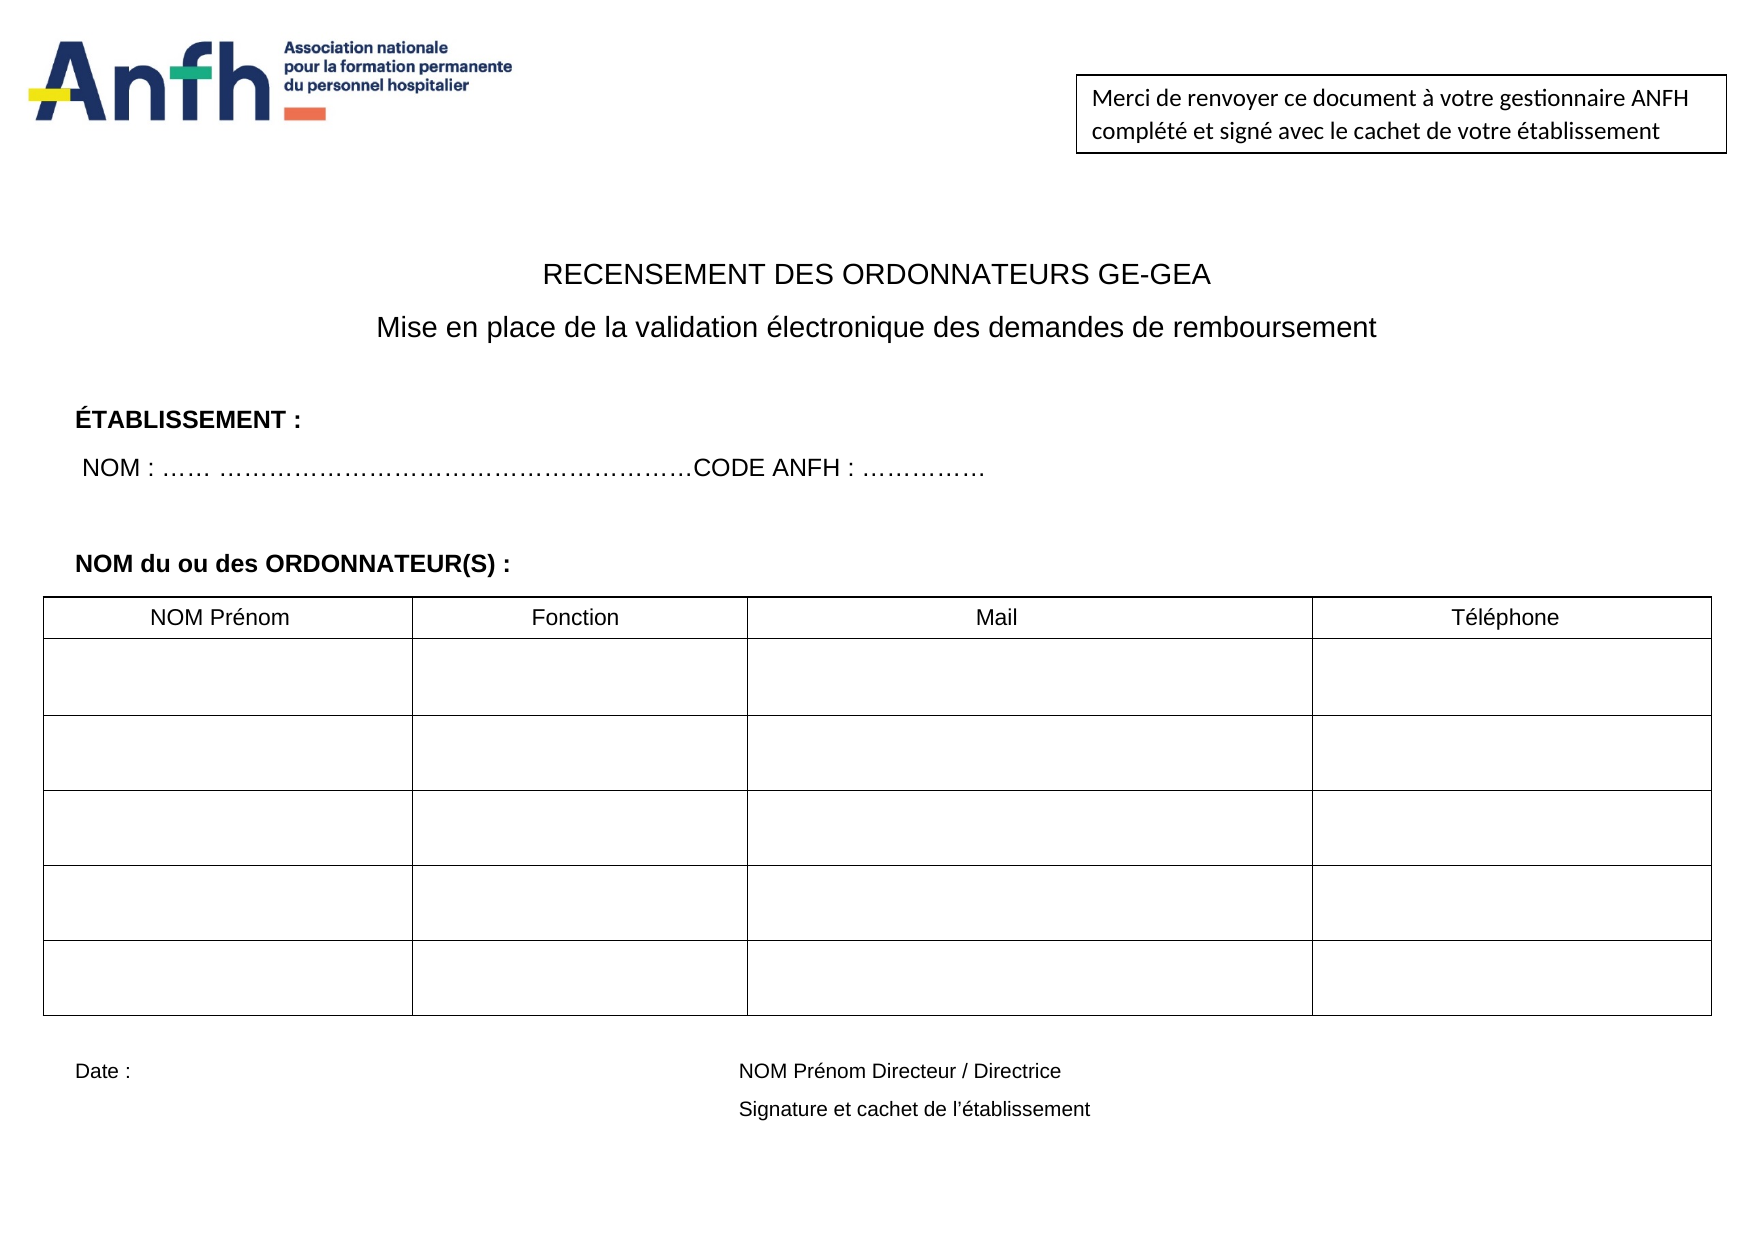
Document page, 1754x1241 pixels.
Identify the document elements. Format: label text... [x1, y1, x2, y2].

table_cell [413, 866, 747, 940]
table_cell [44, 791, 412, 865]
table_cell [44, 941, 412, 1015]
table_cell [413, 791, 747, 865]
text Date : NOM Prénom Directeur / Directrice [75, 1059, 1738, 1083]
table_cell [1313, 791, 1711, 865]
table_cell [1313, 941, 1711, 1015]
table_cell [413, 716, 747, 790]
table_header Mail [748, 598, 1312, 637]
text RECENSEMENT DES ORDONNATEURS GE-GEA [75, 257, 1679, 291]
text ÉTABLISSEMENT : [75, 406, 1753, 434]
text NOM : …… …………………………………………………CODE ANFH : …………… [75, 453, 1753, 482]
table_cell [748, 866, 1312, 940]
table_cell [44, 639, 412, 714]
picture [16, 21, 531, 143]
table_cell [748, 791, 1312, 865]
table_cell [1313, 866, 1711, 940]
table_cell [748, 716, 1312, 790]
table_header Fonction [413, 598, 747, 637]
table_cell [748, 639, 1312, 714]
table_header NOM Prénom [44, 598, 412, 637]
table_cell [413, 941, 747, 1015]
table_cell [44, 866, 412, 940]
table_cell [413, 639, 747, 714]
table_cell [44, 716, 412, 790]
text Mise en place de la validation électronique des demandes de remboursement [75, 310, 1679, 344]
text Signature et cachet de l’établissement [665, 1097, 1738, 1121]
table_header Téléphone [1313, 598, 1711, 637]
table_cell [748, 941, 1312, 1015]
table_cell [1313, 716, 1711, 790]
text NOM du ou des ORDONNATEUR(S) : [75, 549, 1753, 577]
table_cell [1313, 639, 1711, 714]
